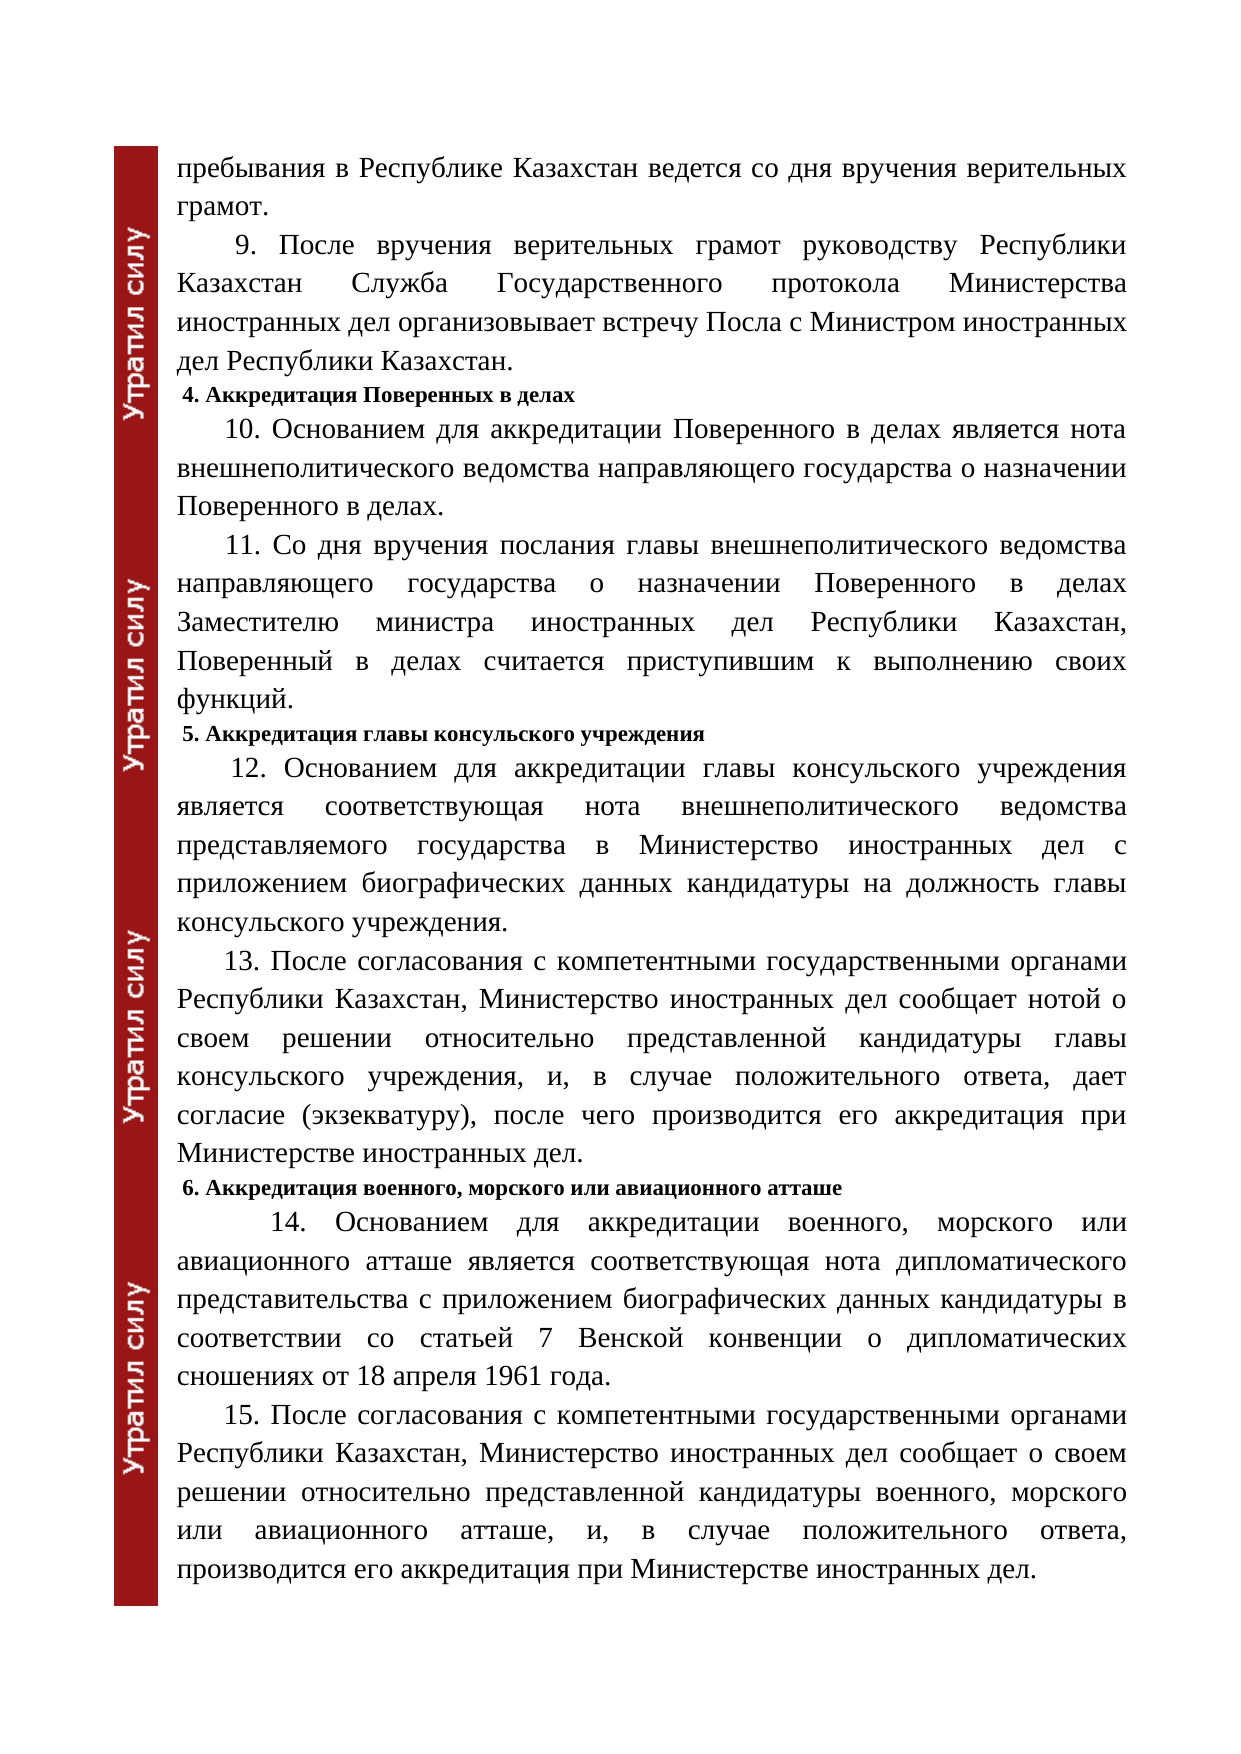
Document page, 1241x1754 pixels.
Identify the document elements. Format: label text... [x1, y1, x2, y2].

text 6. Аккредитация военного, морского или авиационного атташе [112, 1174, 1128, 1200]
picture [114, 1392, 158, 1397]
picture [114, 1169, 158, 1174]
picture [114, 522, 158, 527]
text 14. Основанием для аккредитации военного, морского или авиационного атташе является соответствующая нота дипломатического представительства с приложением биографических данных кандидатуры в соответствии со статьей 7 Венской конвенции о дипломатических сношениях от 18 апреля 1961 года. [112, 1204, 1128, 1392]
text 9. После вручения верительных грамот руководству Республики Казахстан Служба Государственного протокола Министерства иностранных дел организовывает встречу Посла с Министром иностранных дел Республики Казахстан. [112, 227, 1128, 376]
text 10. Основанием для аккредитации Поверенного в делах является нота внешнеполитического ведомства направляющего государства о назначении Поверенного в делах. [112, 411, 1128, 522]
text 13. После согласования с компетентными государственными органами Республики Казахстан, Министерство иностранных дел сообщает нотой о своем решении относительно представленной кандидатуры главы консульского учреждения, и, в случае положительного ответа, дает согласие (экзекватуру), после чего производится его аккредитация при Министерстве иностранных дел. [112, 943, 1128, 1169]
picture [114, 746, 158, 750]
text 4. Аккредитация Поверенных в делах [112, 381, 1128, 408]
picture [114, 146, 158, 150]
picture [114, 222, 158, 227]
picture [114, 1200, 158, 1204]
text 11. Со дня вручения послания главы внешнеполитического ведомства направляющего государства о назначении Поверенного в делах Заместителю министра иностранных дел Республики Казахстан, Поверенный в делах считается приступившим к выполнению своих функций. [112, 527, 1128, 715]
text 12. Основанием для аккредитации главы консульского учреждения является соответствующая нота внешнеполитического ведомства представляемого государства в Министерство иностранных дел с приложением биографических данных кандидатуры на должность главы консульского учреждения. [112, 750, 1128, 938]
text 5. Аккредитация главы консульского учреждения [112, 720, 1128, 746]
text 15. После согласования с компетентными государственными органами Республики Казахстан, Министерство иностранных дел сообщает о своем решении относительно представленной кандидатуры военного, морского или авиационного атташе, и, в случае положительного ответа, производится его аккредитация при Министерстве иностранных дел. [112, 1397, 1128, 1584]
picture [114, 938, 158, 943]
picture [114, 715, 158, 720]
picture [114, 1584, 158, 1606]
picture [114, 376, 158, 381]
